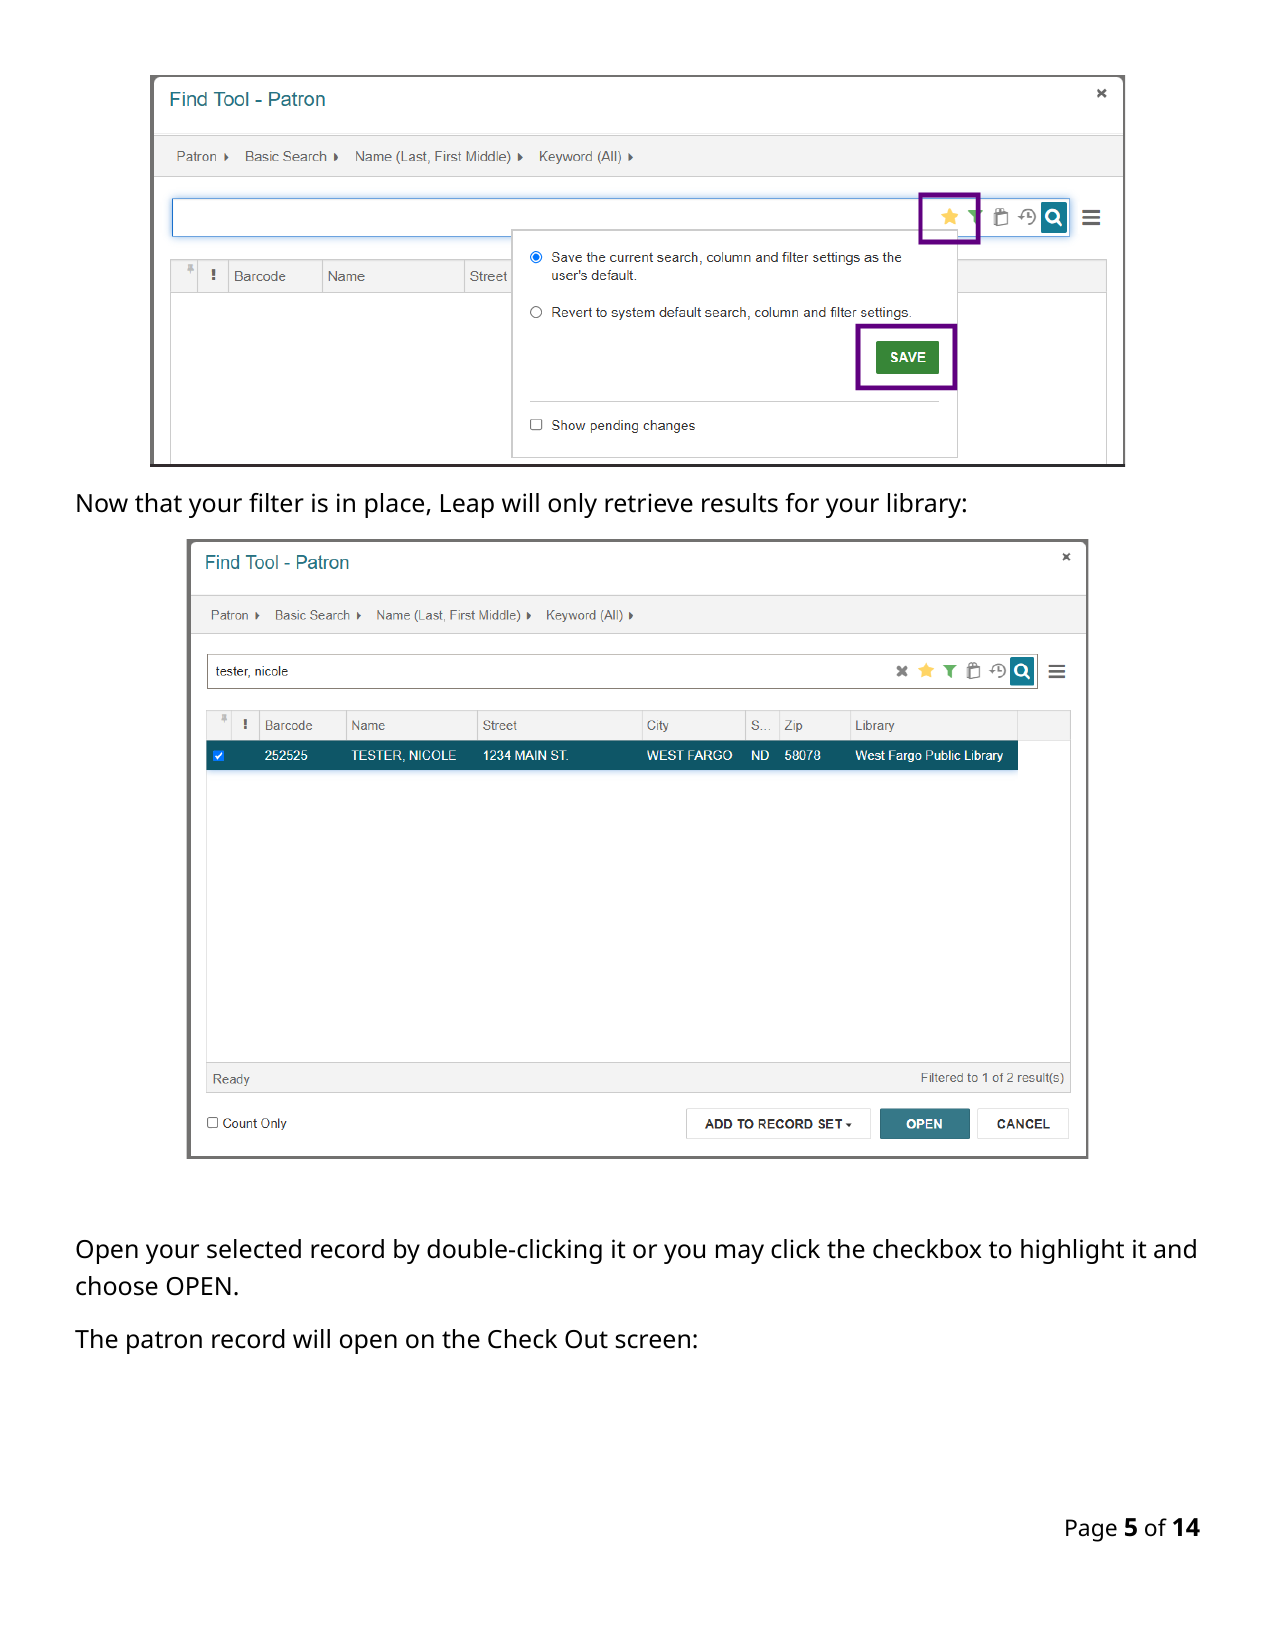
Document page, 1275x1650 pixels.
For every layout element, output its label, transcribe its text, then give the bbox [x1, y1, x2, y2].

text Open your selected record by double-clicking it or you may click the checkbox to highlight it and choose OPEN. [75, 1232, 1200, 1302]
text Now that your filter is in place, Leap will only retrieve results for your library: [75, 486, 1200, 520]
picture [150, 75, 1125, 467]
text The patron record will open on the Check Out screen: [75, 1322, 1200, 1356]
picture [186, 539, 1089, 1159]
